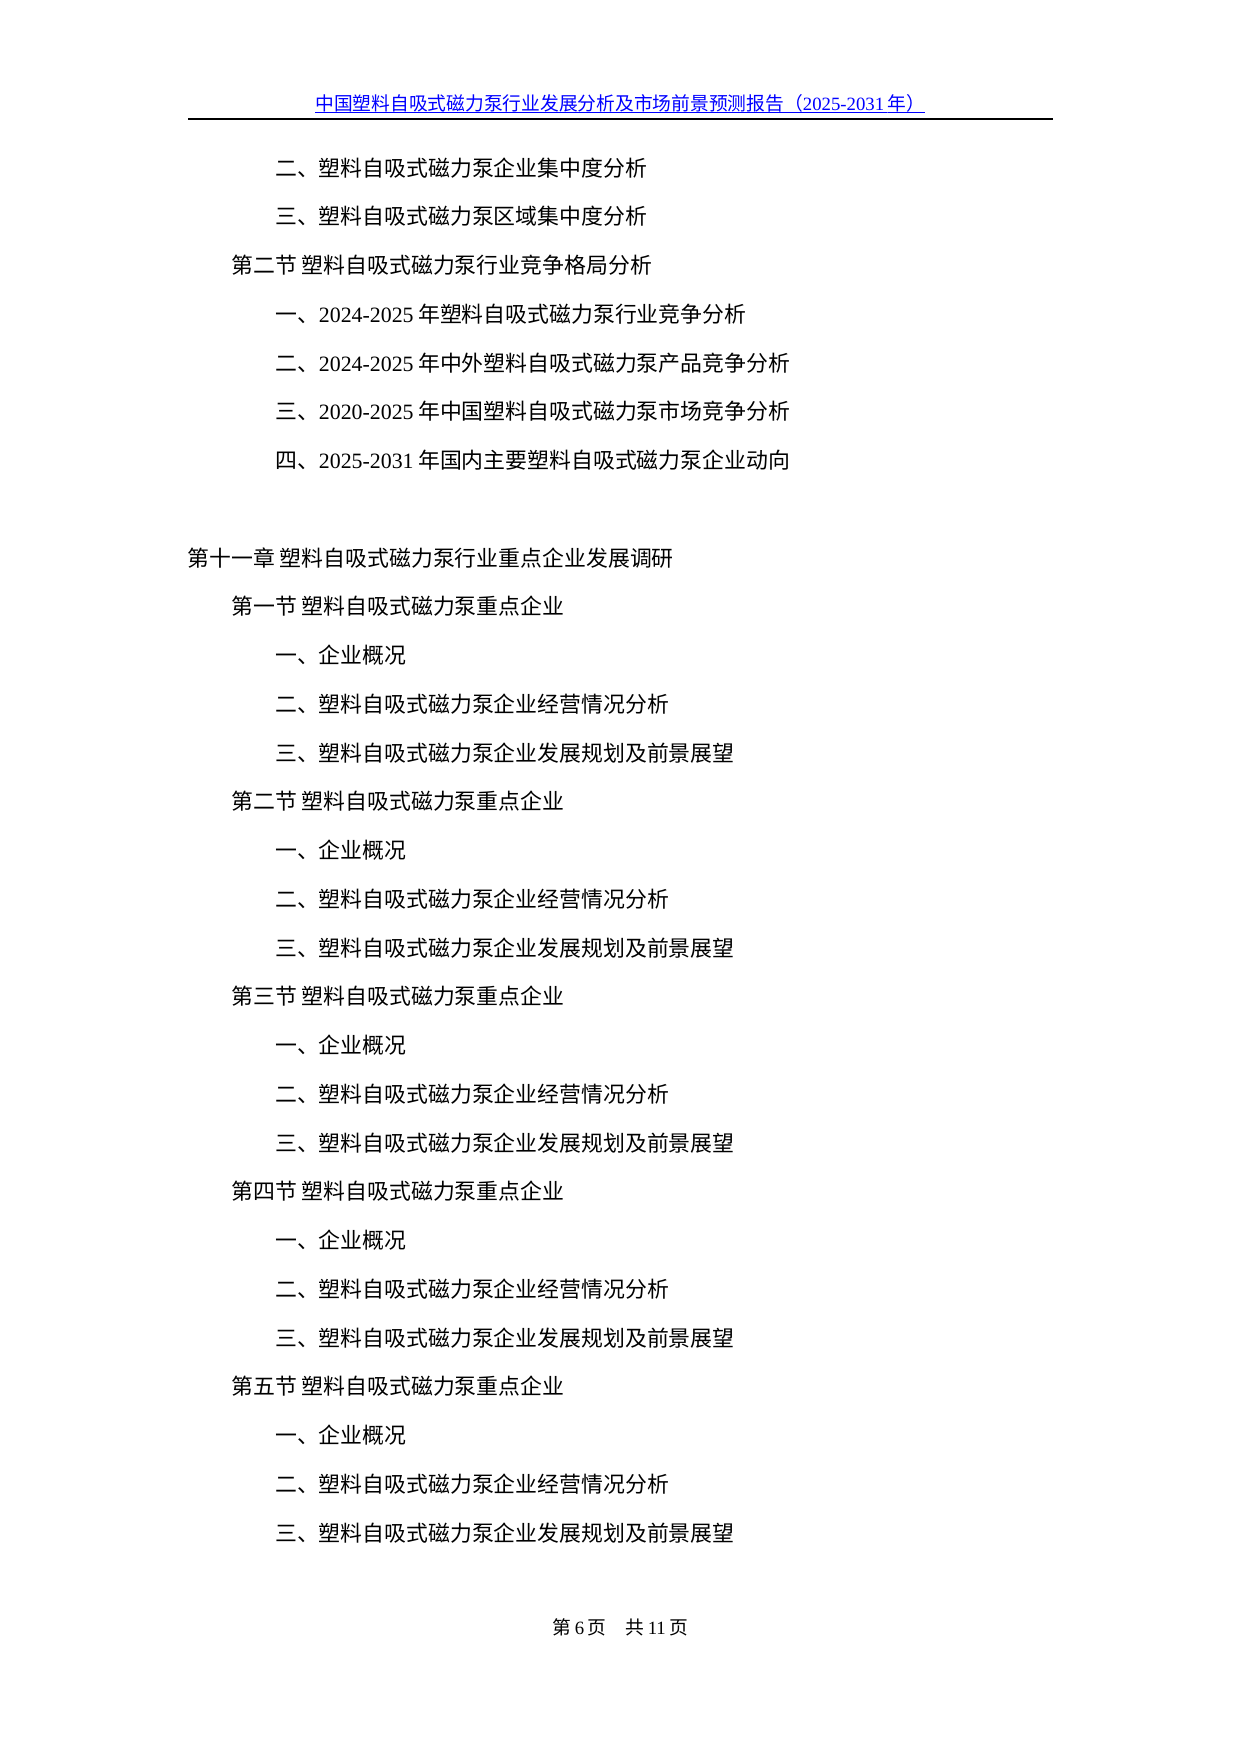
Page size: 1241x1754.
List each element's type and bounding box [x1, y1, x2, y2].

text [187, 150, 1053, 1548]
